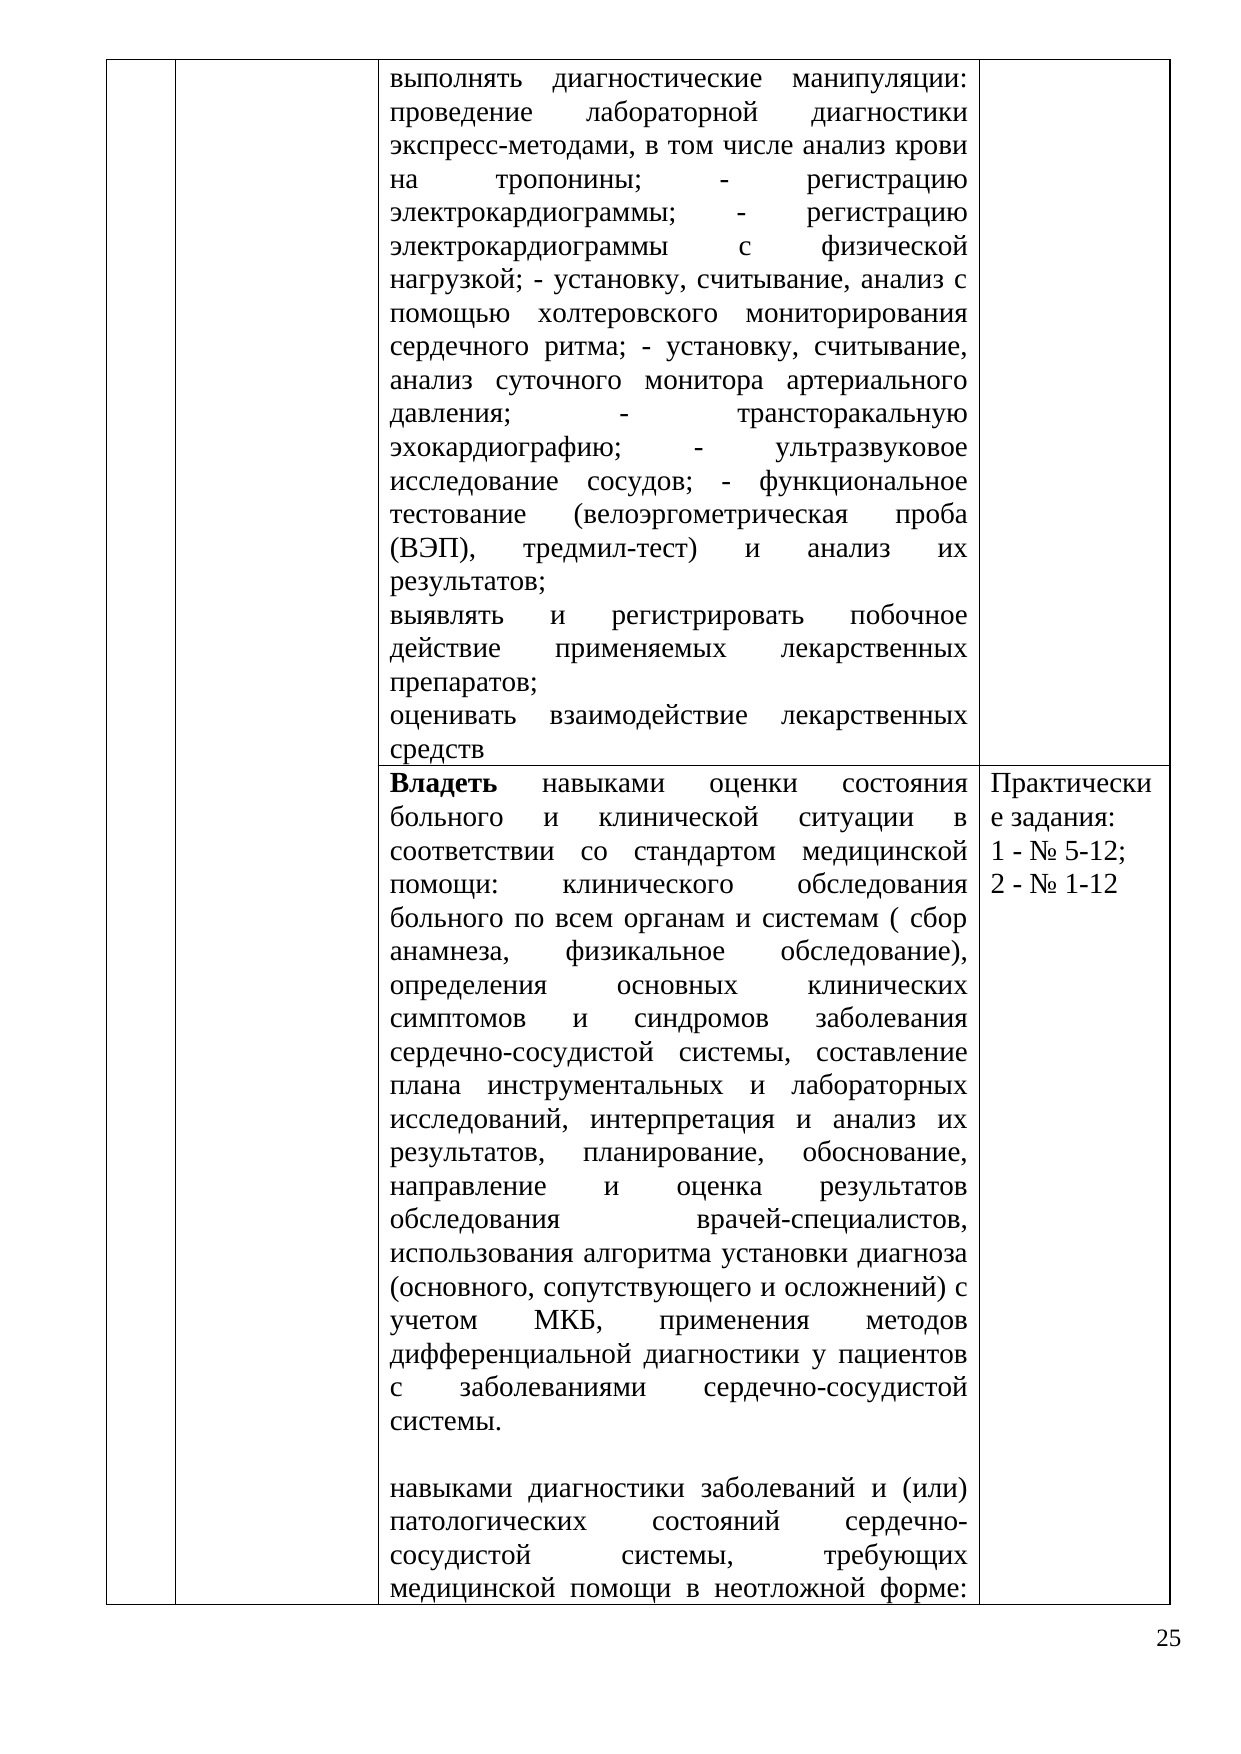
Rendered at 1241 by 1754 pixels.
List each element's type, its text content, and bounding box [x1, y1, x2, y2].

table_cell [379, 766, 979, 1604]
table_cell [176, 60, 378, 1604]
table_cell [379, 60, 979, 764]
table_cell 1 [107, 60, 175, 1604]
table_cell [980, 60, 1169, 764]
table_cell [980, 766, 1169, 1604]
